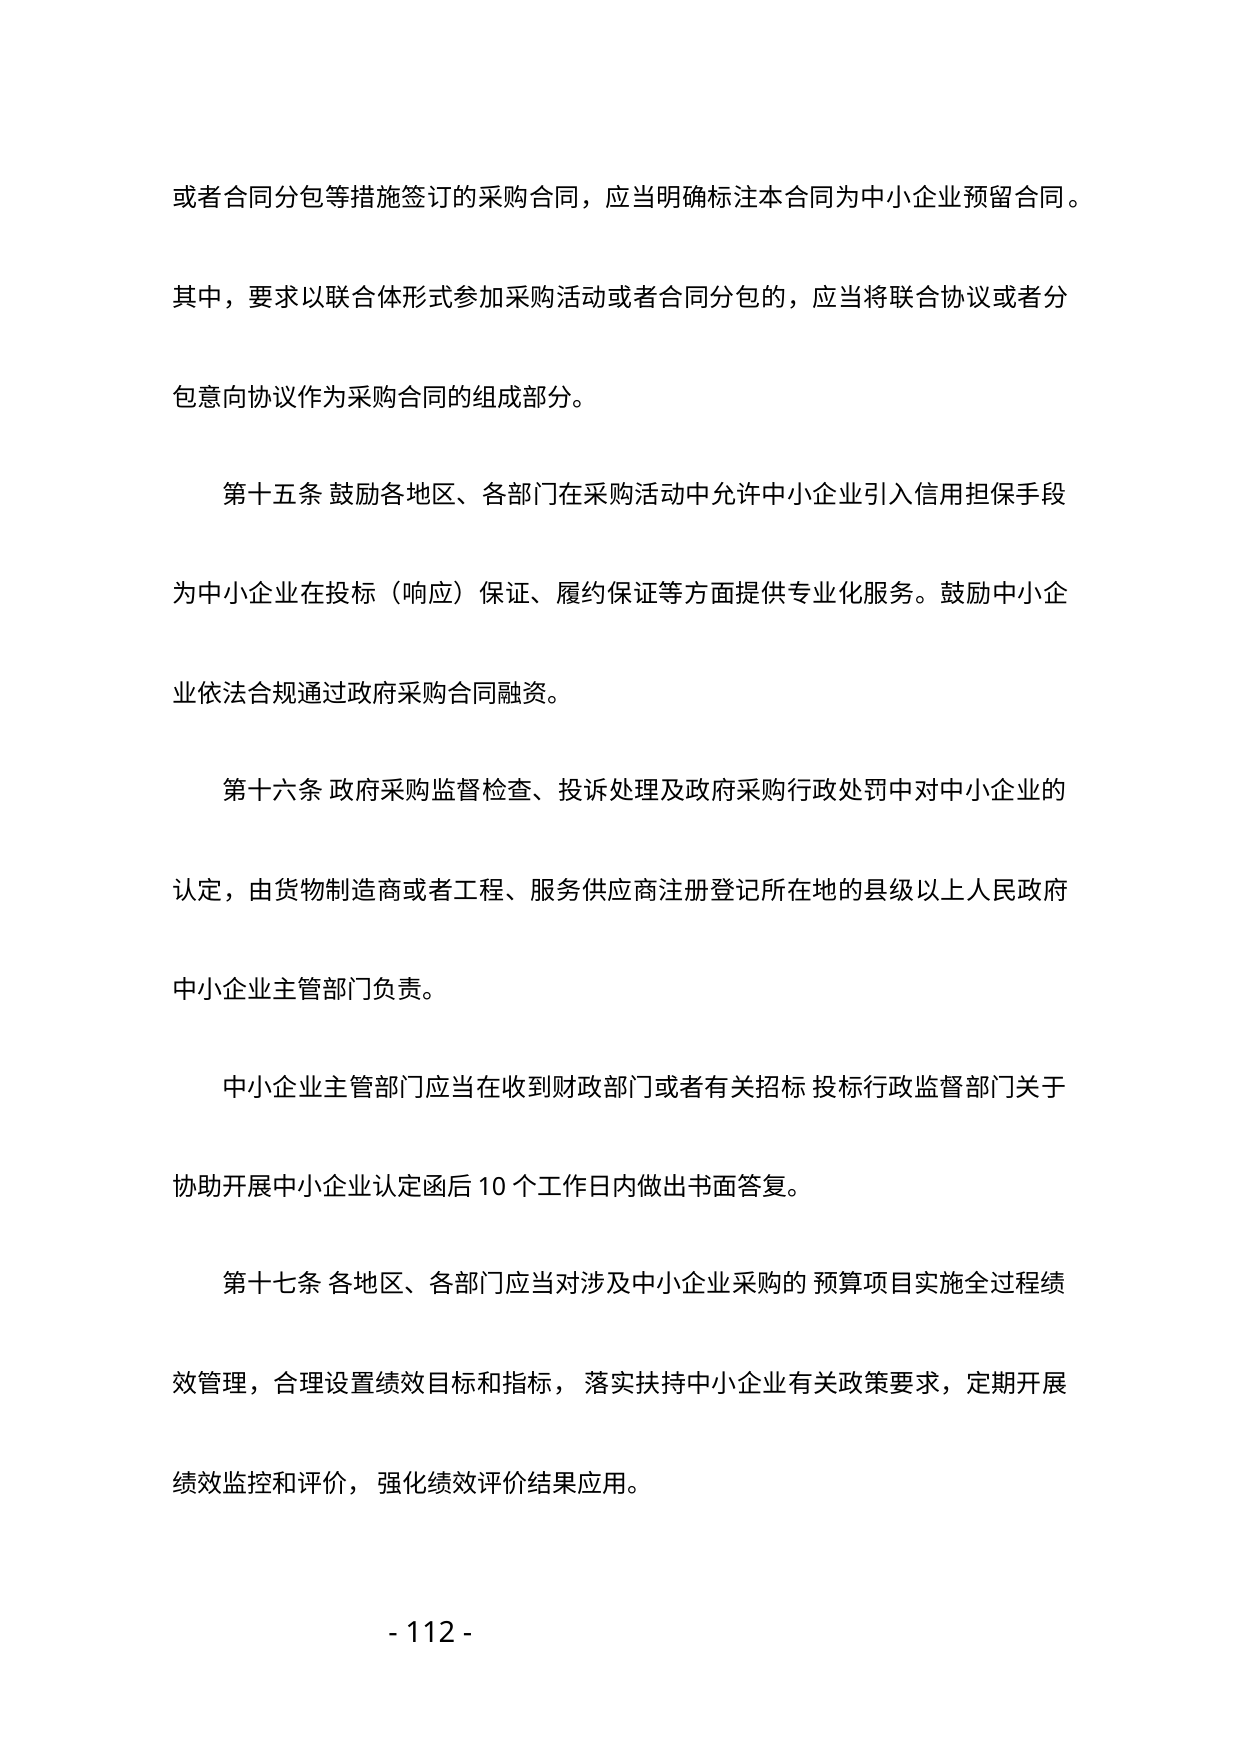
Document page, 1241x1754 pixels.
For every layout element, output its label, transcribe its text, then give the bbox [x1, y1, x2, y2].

text 第十六条 政府采购监督检查、投诉处理及政府采购行政处罚中对中小企业的认定，由货物制造商或者工程、服务供应商注册登记所在地的县级以上人民政府中小企业主管部门负责。 [172, 755, 1068, 1021]
text 第十七条 各地区、各部门应当对涉及中小企业采购的 预算项目实施全过程绩效管理，合理设置绩效目标和指标， 落实扶持中小企业有关政策要求，定期开展绩效监控和评价， 强化绩效评价结果应用。 [172, 1249, 1068, 1514]
text 中小企业主管部门应当在收到财政部门或者有关招标 投标行政监督部门关于协助开展中小企业认定函后 10 个工作日内做出书面答复。 [172, 1052, 1068, 1218]
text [172, 162, 1068, 428]
text 第十五条 鼓励各地区、各部门在采购活动中允许中小企业引入信用担保手段，为中小企业在投标（响应）保证、履约保证等方面提供专业化服务。鼓励中小企业依法合规通过政府采购合同融资。 [172, 459, 1068, 725]
